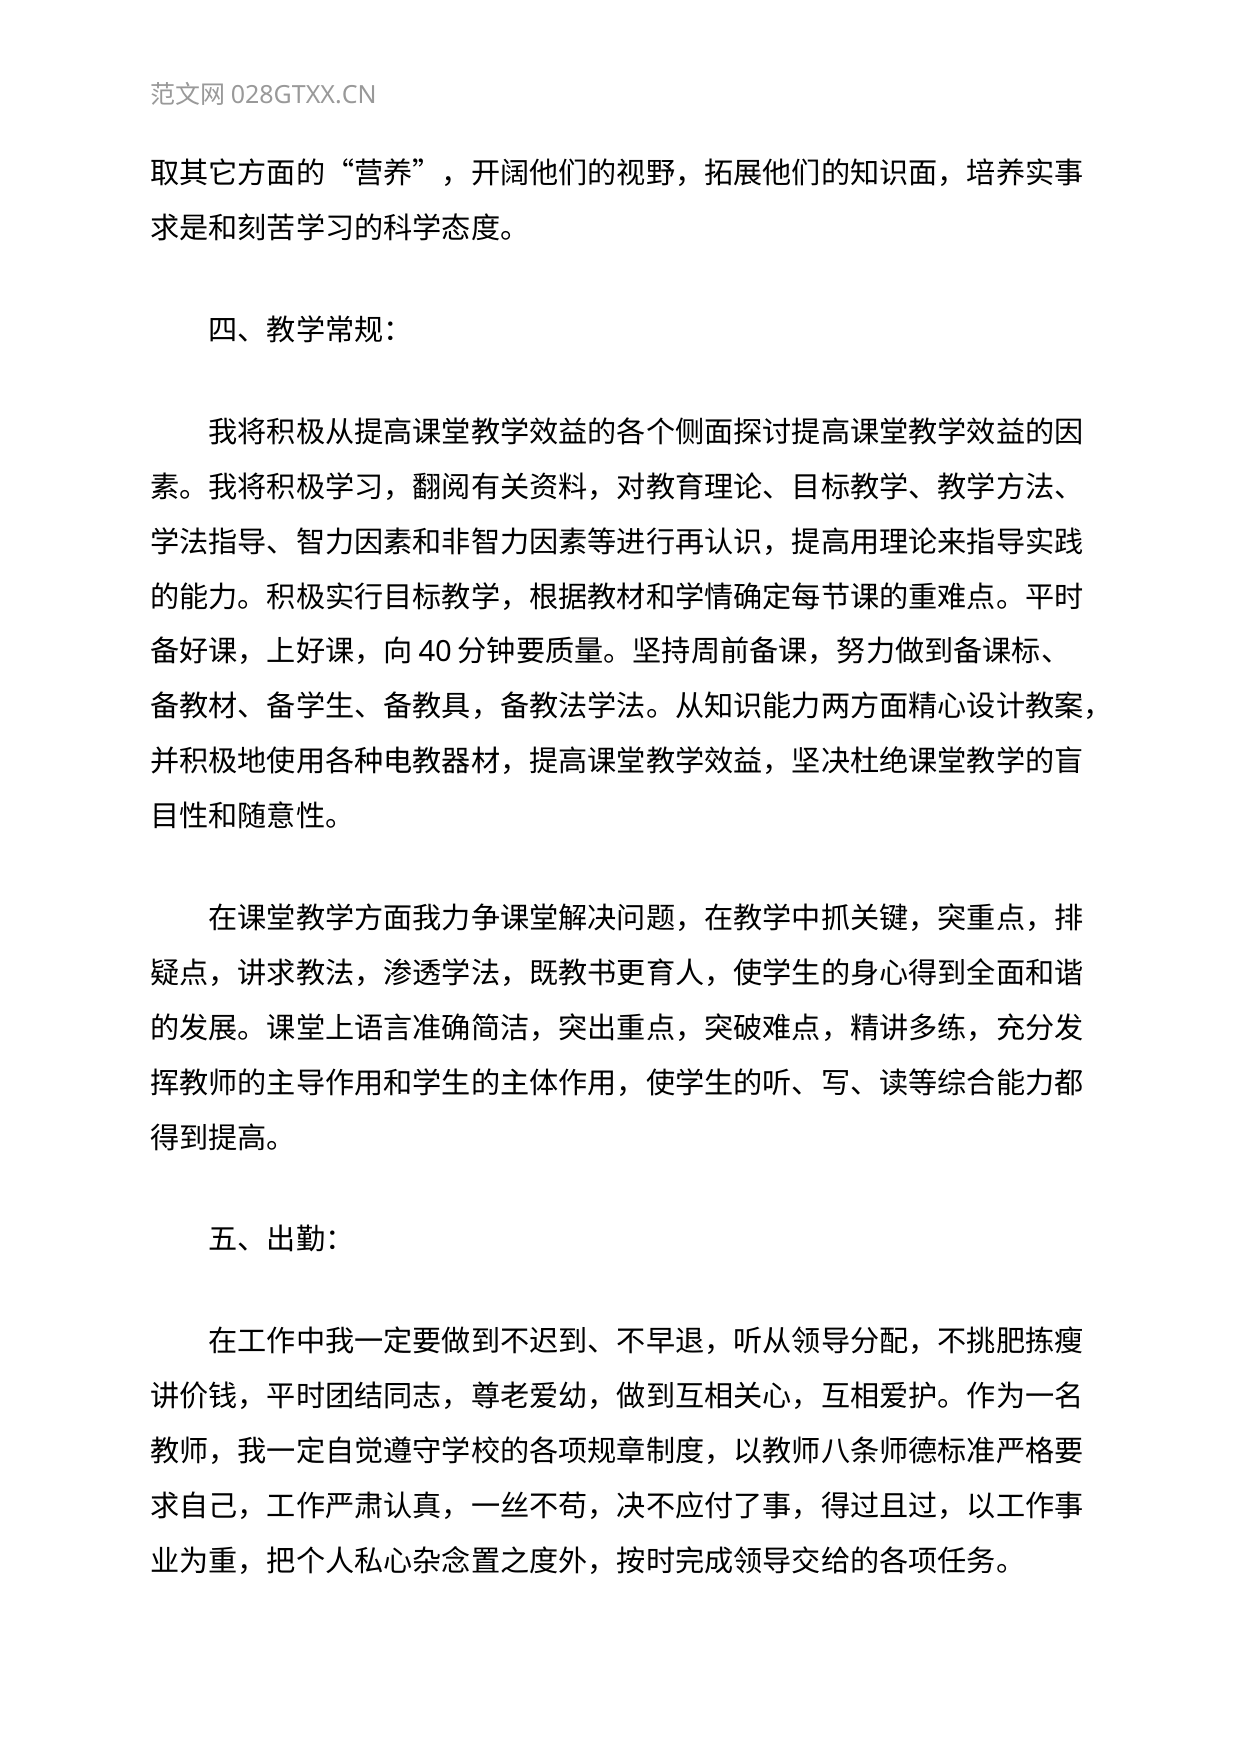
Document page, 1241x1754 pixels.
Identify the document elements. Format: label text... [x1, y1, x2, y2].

text 五、出勤： [150, 1216, 1090, 1258]
text 我将积极从提高课堂教学效益的各个侧面探讨提高课堂教学效益的因素。我将积极学习，翻阅有关资料，对教育理论、目标教学、教学方法、学法指导、智力因素和非智力因素等进行再认识，提高用理论来指导实践的能力。积极实行目标教学，根据教材和学情确定每节课的重难点。平时备好课，上好课，向40分钟要质量。坚持周前备课，努力做到备课标、备教材、备学生、备教具，备教法学法。从知识能力两方面精心设计教案，并积极地使用各种电教器材，提高课堂教学效益，坚决杜绝课堂教学的盲目性和随意性。 [150, 408, 1090, 835]
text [150, 150, 1090, 247]
text 在课堂教学方面我力争课堂解决问题，在教学中抓关键，突重点，排疑点，讲求教法，渗透学法，既教书更育人，使学生的身心得到全面和谐的发展。课堂上语言准确简洁，突出重点，突破难点，精讲多练，充分发挥教师的主导作用和学生的主体作用，使学生的听、写、读等综合能力都得到提高。 [150, 894, 1090, 1156]
text 在工作中我一定要做到不迟到、不早退，听从领导分配，不挑肥拣瘦讲价钱，平时团结同志，尊老爱幼，做到互相关心，互相爱护。作为一名教师，我一定自觉遵守学校的各项规章制度，以教师八条师德标准严格要求自己，工作严肃认真，一丝不苟，决不应付了事，得过且过，以工作事业为重，把个人私心杂念置之度外，按时完成领导交给的各项任务。 [150, 1318, 1090, 1579]
text 四、教学常规： [150, 307, 1090, 349]
